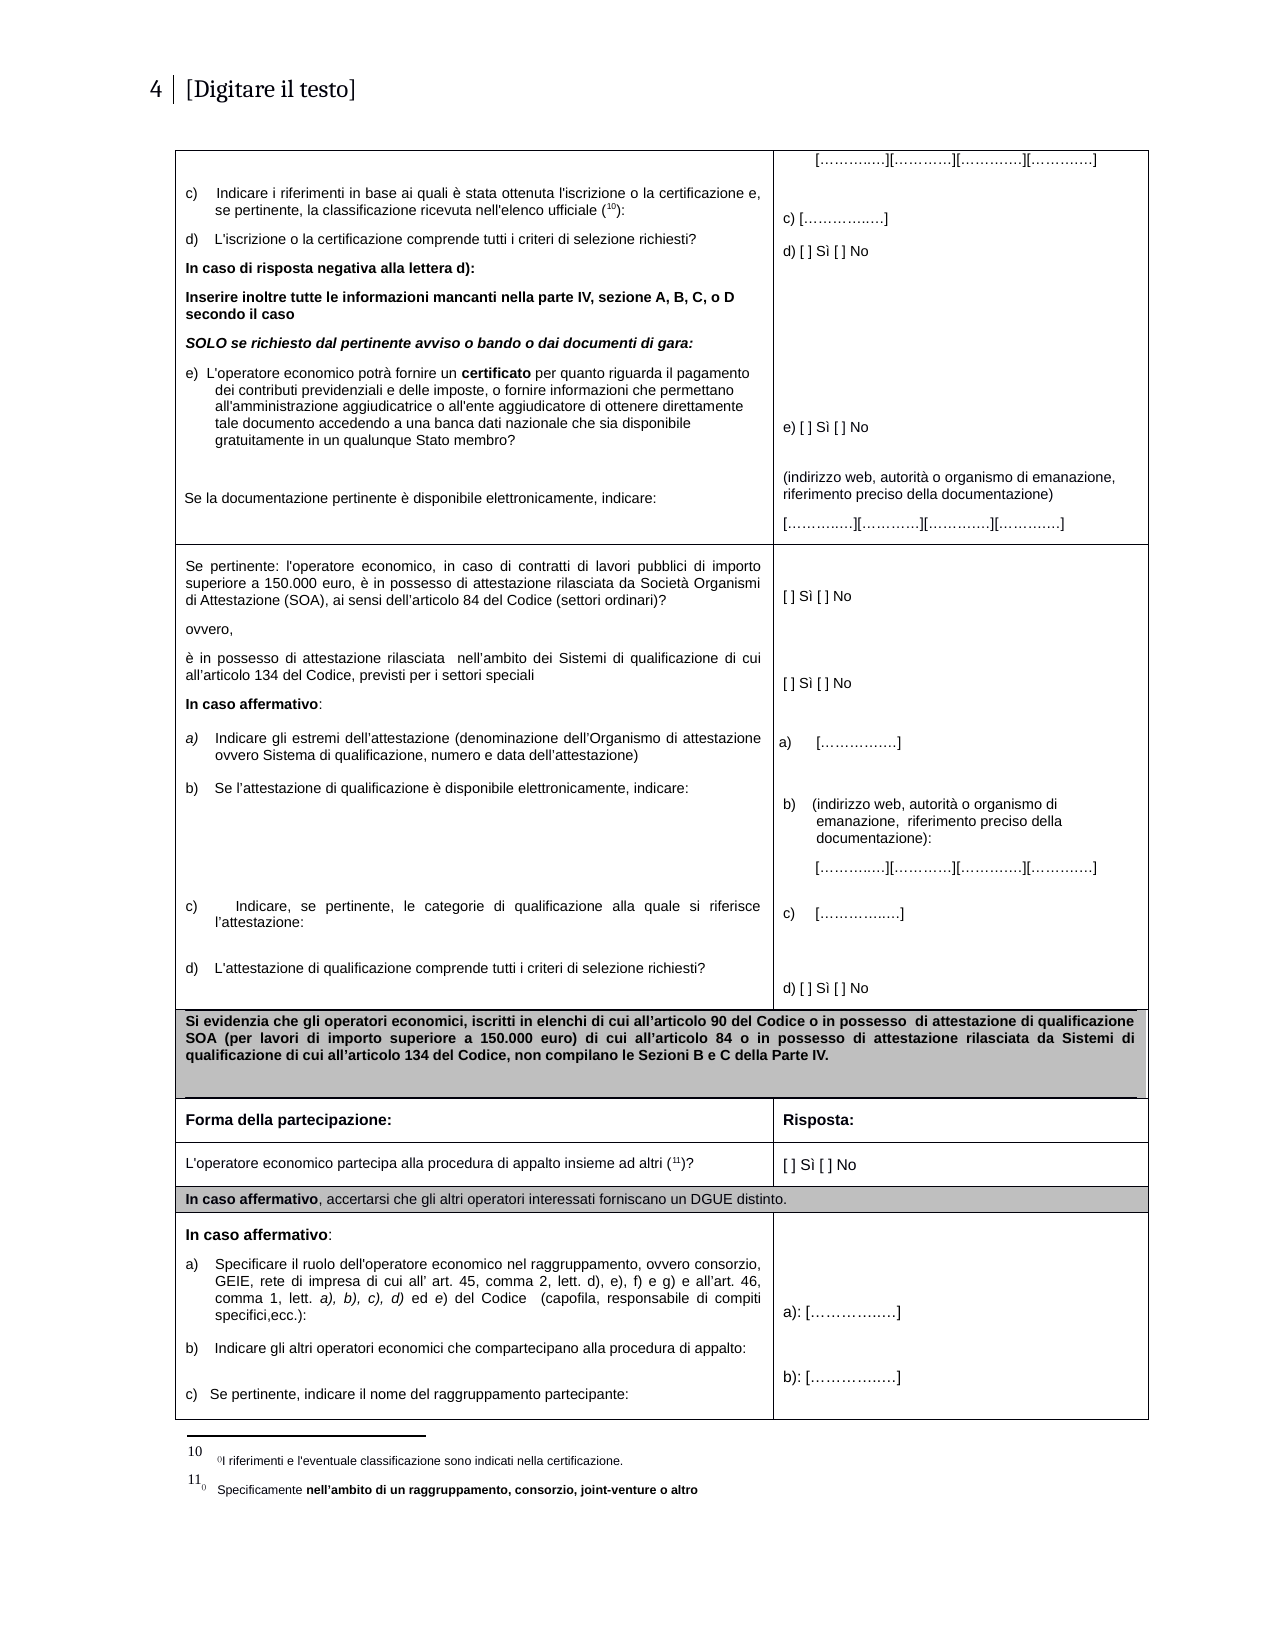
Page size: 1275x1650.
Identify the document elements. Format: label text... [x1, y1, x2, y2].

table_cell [774, 151, 1148, 544]
table_cell Se pertinente: l'operatore economico, in caso di contratti di lavori pubblici di importo superiore a 150.000 euro, è in possesso di attestazione rilasciata da Società Organismi di Attestazione (SOA), ai sensi dell’articolo 84 del Codice (settori ordinari)? ovvero, è in possesso di attestazione rilasciata nell’ambito dei Sistemi di qualificazione di cui all’articolo 134 del Codice, previsti per i settori speciali In caso affermativo: Indicare gli estremi dell’attestazione (denominazione dell’Organismo di attestazione ovvero Sistema di qualificazione, numero e data dell’attestazione) b) Se l’attestazione di qualificazione è disponibile elettronicamente, indicare: c) Indicare, se pertinente, le categorie di qualificazione alla quale si riferisce l’attestazione: d) L'attestazione di qualificazione comprende tutti i criteri di selezione richiesti? [176, 545, 773, 1009]
table_cell [ ] Sì [ ] No [ ] Sì [ ] No [………….…] b) (indirizzo web, autorità o organismo di emanazione, riferimento preciso della documentazione): [………..…][…………][……….…][……….…] c) […………..…] d) [ ] Sì [ ] No [774, 545, 1148, 1009]
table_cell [176, 151, 773, 544]
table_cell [176, 1213, 773, 1419]
table_cell L'operatore economico partecipa alla procedura di appalto insieme ad altri ()? [176, 1143, 773, 1186]
table_cell Forma della partecipazione: [176, 1099, 773, 1142]
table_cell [774, 1213, 1148, 1419]
table_cell In caso affermativo, accertarsi che gli altri operatori interessati forniscano un DGUE distinto. [176, 1187, 1148, 1212]
table_cell [ ] Sì [ ] No [774, 1143, 1148, 1186]
table_cell Risposta: [774, 1099, 1148, 1142]
